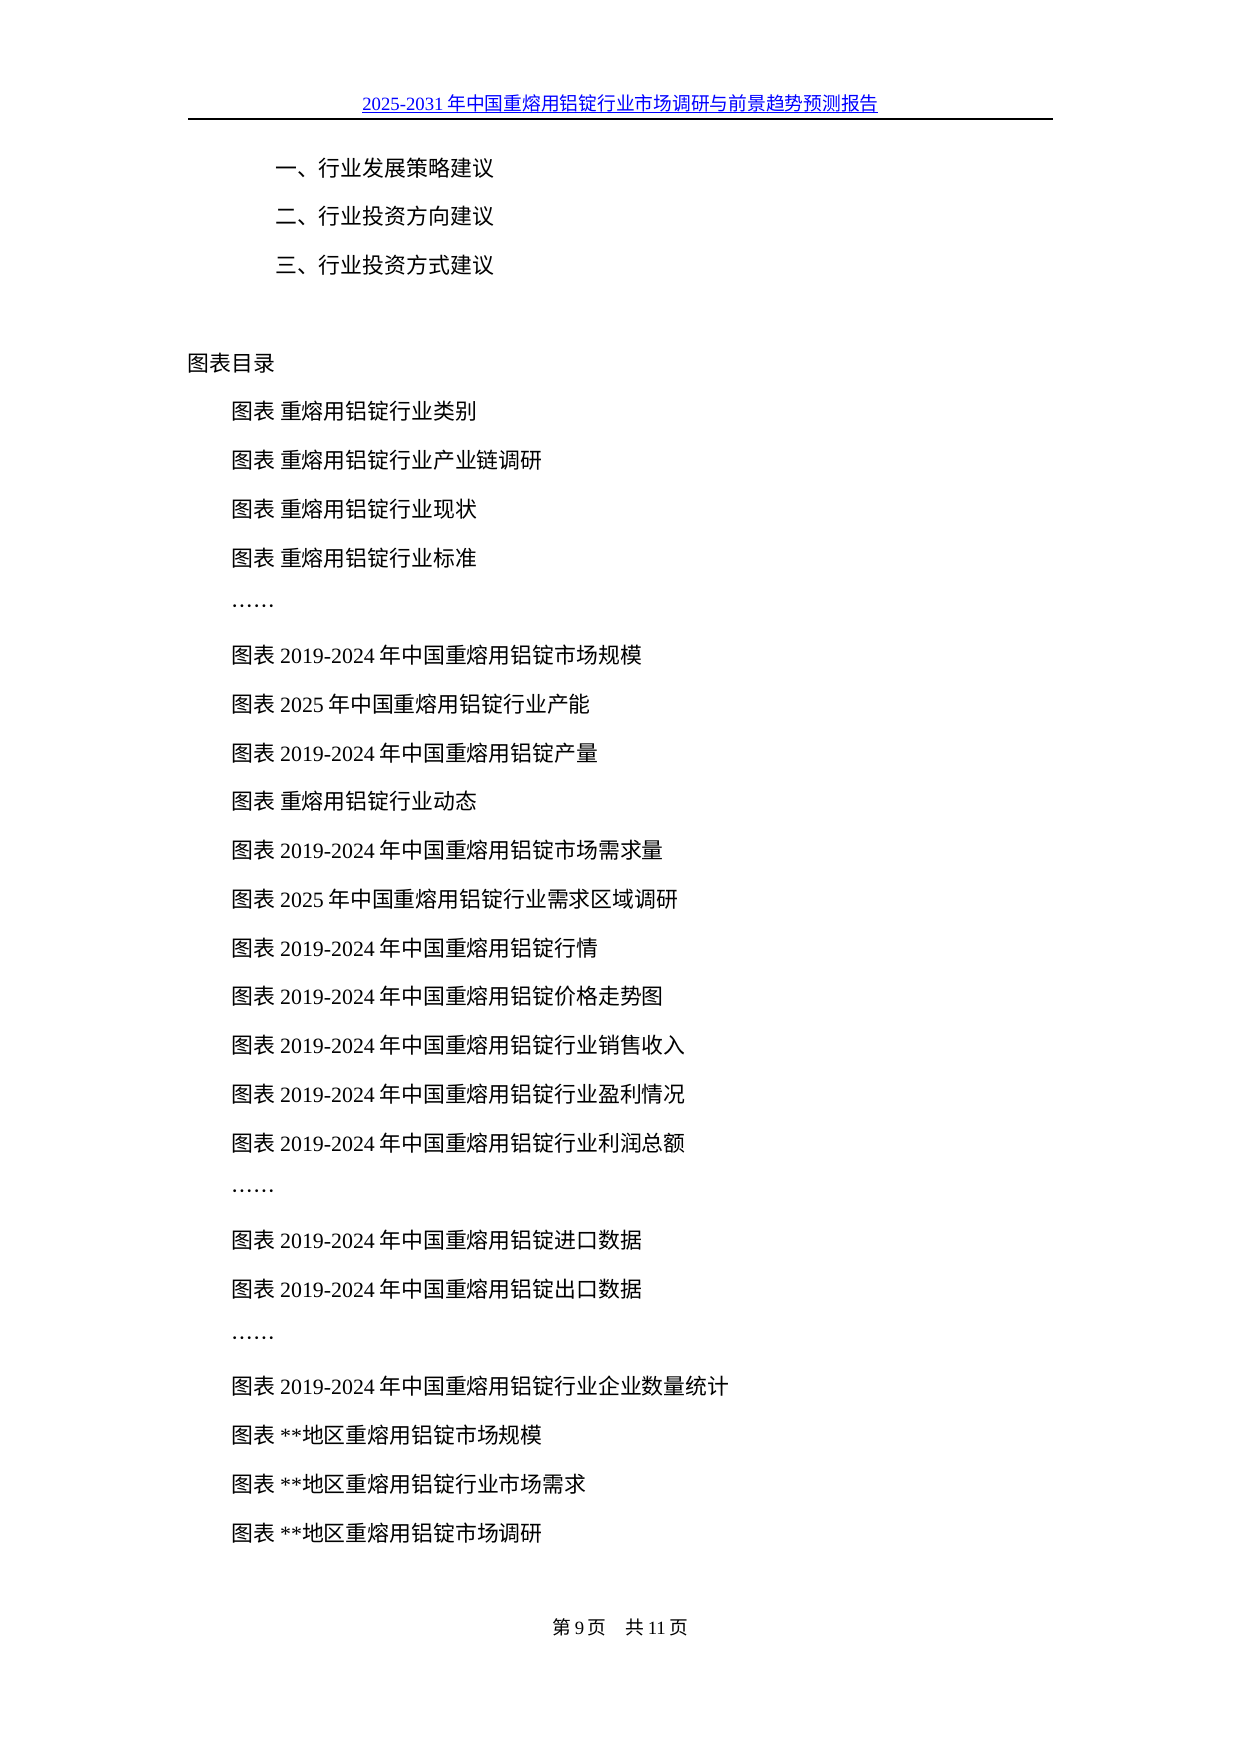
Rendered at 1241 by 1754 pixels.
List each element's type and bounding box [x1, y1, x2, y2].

text [187, 150, 1053, 1548]
